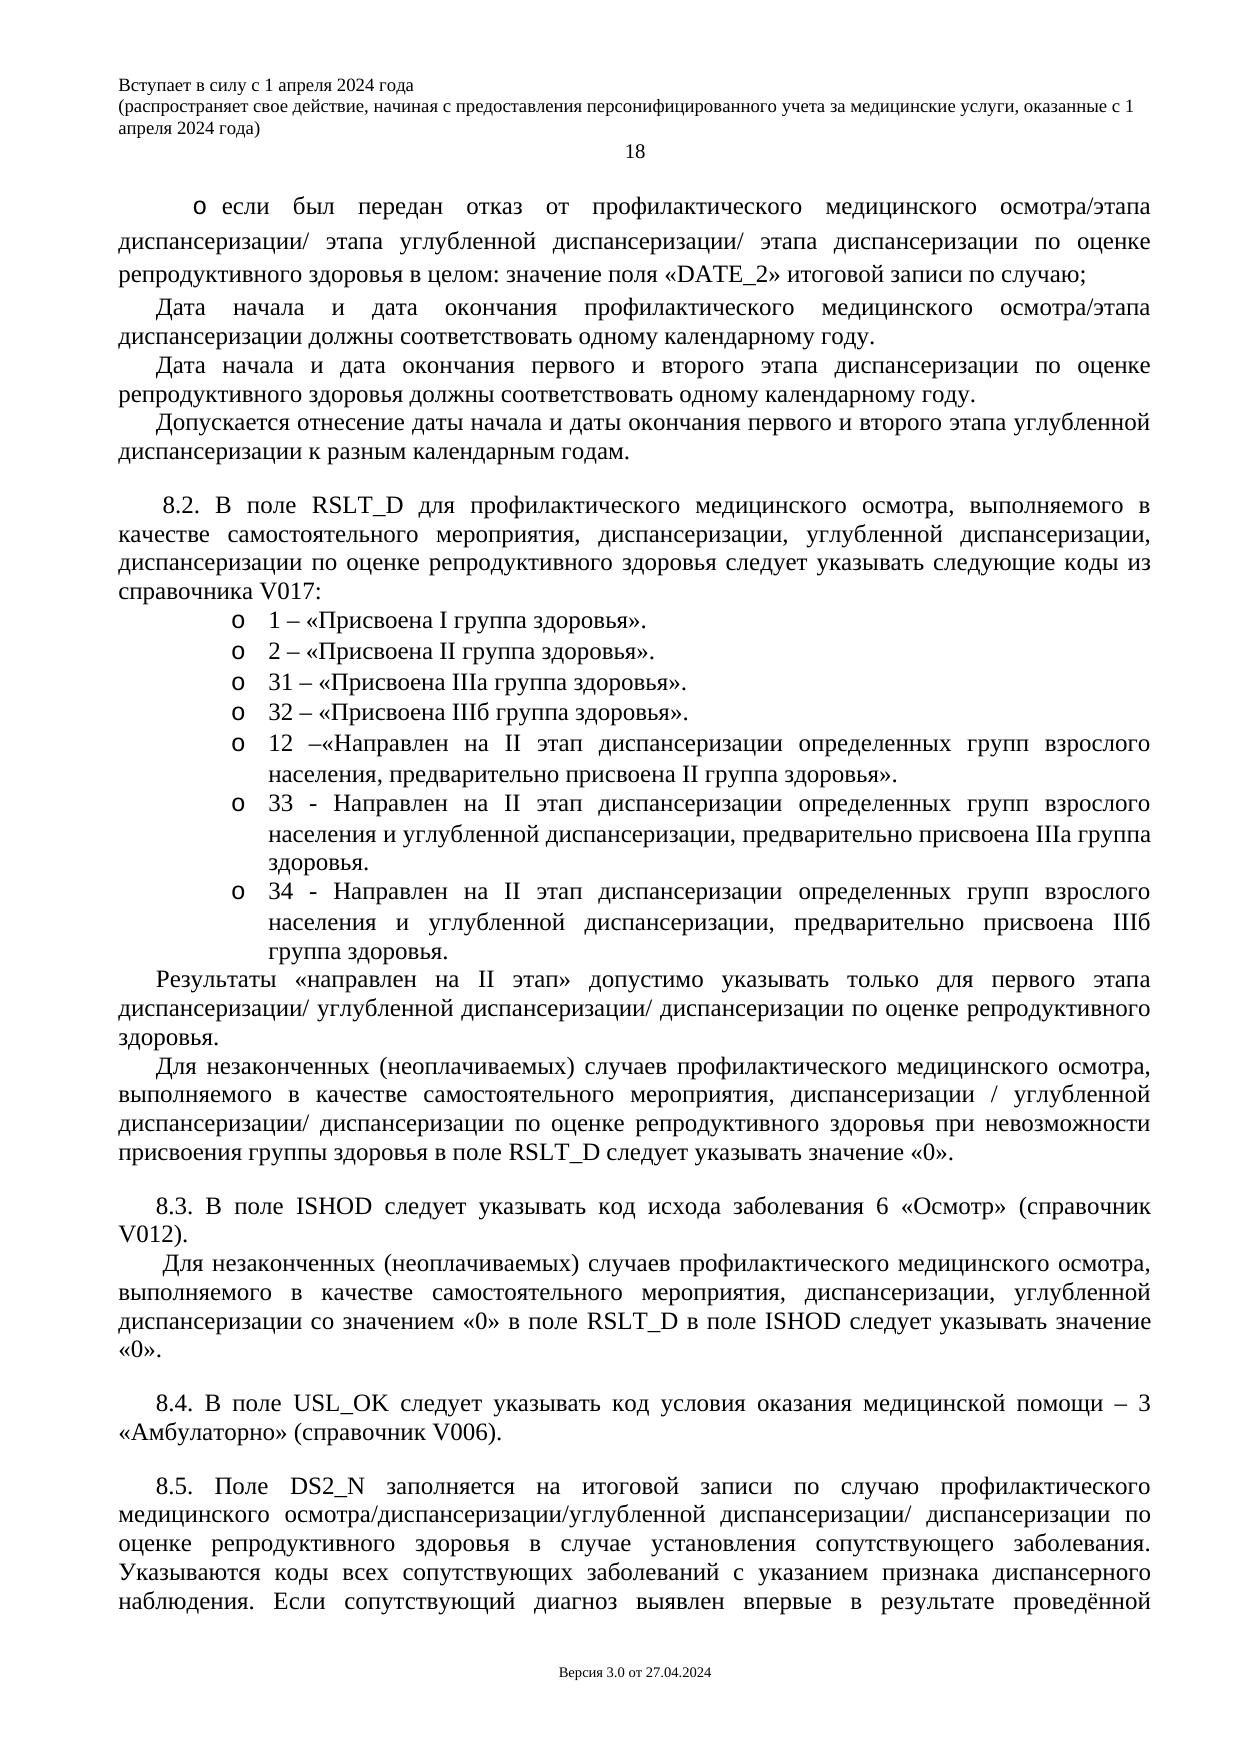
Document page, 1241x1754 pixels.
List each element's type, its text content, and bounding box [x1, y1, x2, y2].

text Результаты «направлен на II этап» допустимо указывать только для первого этапа диспансеризации/ углубленной диспансеризации/ диспансеризации по оценке репродуктивного здоровья. [118, 964, 1152, 1051]
list 1 – «Присвоена I группа здоровья». [231, 605, 1152, 636]
text 8.4. В поле USL_OK следует указывать код условия оказания медицинской помощи – 3 «Амбулаторно» (справочник V006). [118, 1388, 1152, 1446]
list 31 – «Присвоена IIIа группа здоровья». [231, 667, 1152, 697]
text Допускается отнесение даты начала и даты окончания первого и второго этапа углубленной диспансеризации к разным календарным годам. [118, 407, 1152, 465]
list 2 – «Присвоена II группа здоровья». [231, 636, 1152, 667]
text Дата начала и дата окончания первого и второго этапа диспансеризации по оценке репродуктивного здоровья должны соответствовать одному календарному году. [118, 350, 1152, 407]
text Для незаконченных (неоплачиваемых) случаев профилактического медицинского осмотра, выполняемого в качестве самостоятельного мероприятия, диспансеризации, углубленной диспансеризации со значением «0» в поле RSLT_D в поле ISHOD следует указывать значение «0». [118, 1248, 1152, 1363]
text Дата начала и дата окончания профилактического медицинского осмотра/этапа диспансеризации должны соответствовать одному календарному году. [118, 292, 1152, 350]
list если был передан отказ от профилактического медицинского осмотра/этапа диспансеризации/ этапа углубленной диспансеризации/ этапа диспансеризации по оценке репродуктивного здоровья в целом: значение поля «DATE_2» итоговой записи по случаю; [118, 191, 1152, 288]
text 8.3. В поле ISHOD следует указывать код исхода заболевания 6 «Осмотр» (справочник V012). [118, 1191, 1152, 1248]
list 12 –«Направлен на II этап диспансеризации определенных групп взрослого населения, предварительно присвоена II группа здоровья». [231, 728, 1152, 788]
list 34 - Направлен на II этап диспансеризации определенных групп взрослого населения и углубленной диспансеризации, предварительно присвоена IIIб группа здоровья. [231, 876, 1152, 964]
text 8.2. В поле RSLT_D для профилактического медицинского осмотра, выполняемого в качестве самостоятельного мероприятия, диспансеризации, углубленной диспансеризации, диспансеризации по оценке репродуктивного здоровья следует указывать следующие коды из справочника V017: [118, 490, 1152, 605]
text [118, 1471, 1152, 1614]
list 33 - Направлен на II этап диспансеризации определенных групп взрослого населения и углубленной диспансеризации, предварительно присвоена IIIа группа здоровья. [231, 788, 1152, 876]
text Для незаконченных (неоплачиваемых) случаев профилактического медицинского осмотра, выполняемого в качестве самостоятельного мероприятия, диспансеризации / углубленной диспансеризации/ диспансеризации по оценке репродуктивного здоровья при невозможности присвоения группы здоровья в поле RSLT_D следует указывать значение «0». [118, 1051, 1152, 1166]
list 32 – «Присвоена IIIб группа здоровья». [231, 697, 1152, 728]
